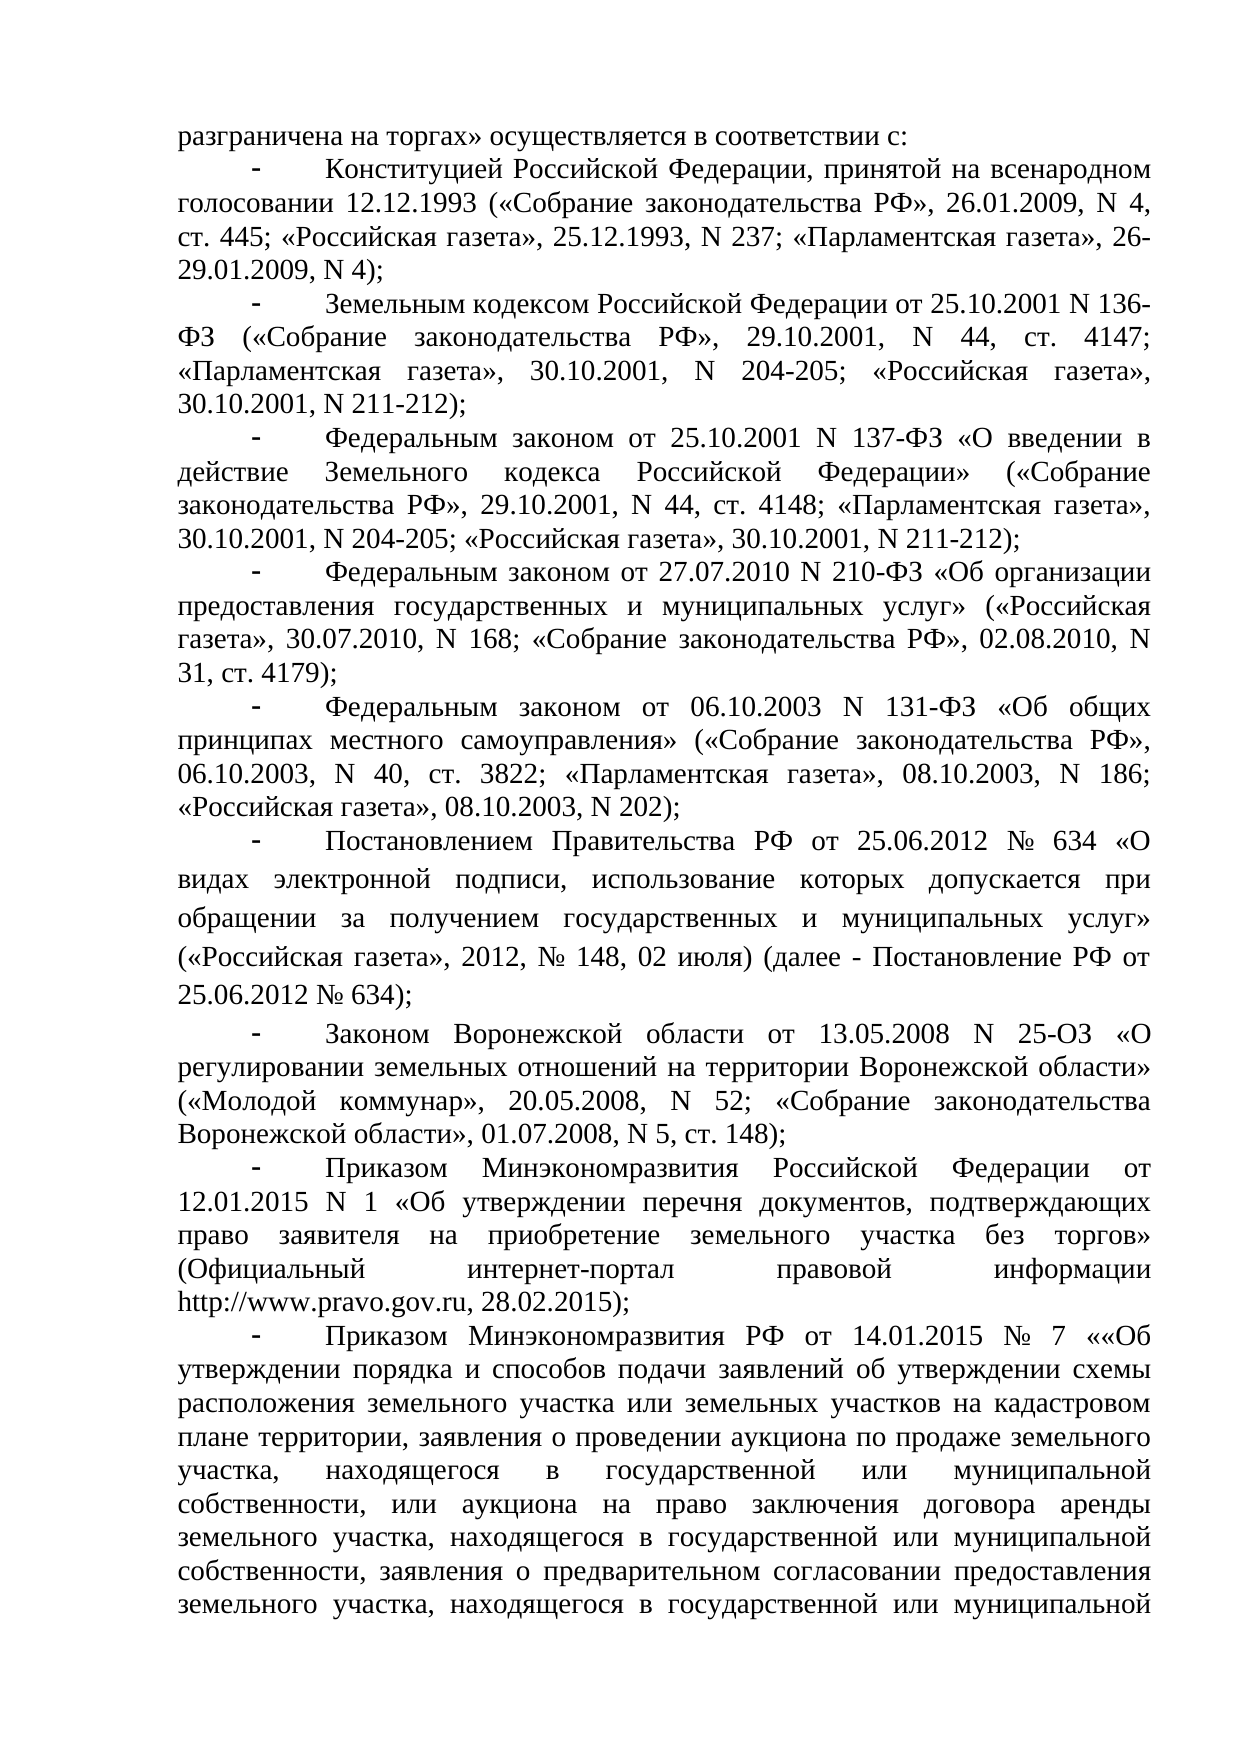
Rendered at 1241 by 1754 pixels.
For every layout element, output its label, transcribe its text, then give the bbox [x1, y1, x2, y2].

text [177, 118, 1152, 152]
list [177, 1318, 1152, 1620]
list Постановлением Правительства РФ от 25.06.2012 № 634 «О видах электронной подписи, использование которых допускается при обращении за получением государственных и муниципальных услуг» («Российская газета», 2012, № 148, 02 июля) (далее - Постановление РФ от 25.06.2012 № 634); [177, 823, 1152, 1011]
list Федеральным законом от 25.10.2001 N 137-ФЗ «О введении в действие Земельного кодекса Российской Федерации» («Собрание законодательства РФ», 29.10.2001, N 44, ст. 4148; «Парламентская газета», 30.10.2001, N 204-205; «Российская газета», 30.10.2001, N 211-212); [177, 420, 1152, 554]
list Земельным кодексом Российской Федерации от 25.10.2001 N 136-ФЗ («Собрание законодательства РФ», 29.10.2001, N 44, ст. 4147; «Парламентская газета», 30.10.2001, N 204-205; «Российская газета», 30.10.2001, N 211-212); [177, 286, 1152, 420]
list Конституцией Российской Федерации, принятой на всенародном голосовании 12.12.1993 («Собрание законодательства РФ», 26.01.2009, N 4, ст. 445; «Российская газета», 25.12.1993, N 237; «Парламентская газета», 26-29.01.2009, N 4); [177, 152, 1152, 286]
list Федеральным законом от 06.10.2003 N 131-ФЗ «Об общих принципах местного самоуправления» («Собрание законодательства РФ», 06.10.2003, N 40, ст. 3822; «Парламентская газета», 08.10.2003, N 186; «Российская газета», 08.10.2003, N 202); [177, 689, 1152, 823]
list Приказом Минэкономразвития Российской Федерации от 12.01.2015 N 1 «Об утверждении перечня документов, подтверждающих право заявителя на приобретение земельного участка без торгов» (Официальный интернет-портал правовой информации http://www.pravo.gov.ru, 28.02.2015); [177, 1150, 1152, 1318]
list Законом Воронежской области от 13.05.2008 N 25-ОЗ «О регулировании земельных отношений на территории Воронежской области» («Молодой коммунар», 20.05.2008, N 52; «Собрание законодательства Воронежской области», 01.07.2008, N 5, ст. 148); [177, 1016, 1152, 1150]
list Федеральным законом от 27.07.2010 N 210-ФЗ «Об организации предоставления государственных и муниципальных услуг» («Российская газета», 30.07.2010, N 168; «Собрание законодательства РФ», 02.08.2010, N 31, ст. 4179); [177, 554, 1152, 689]
